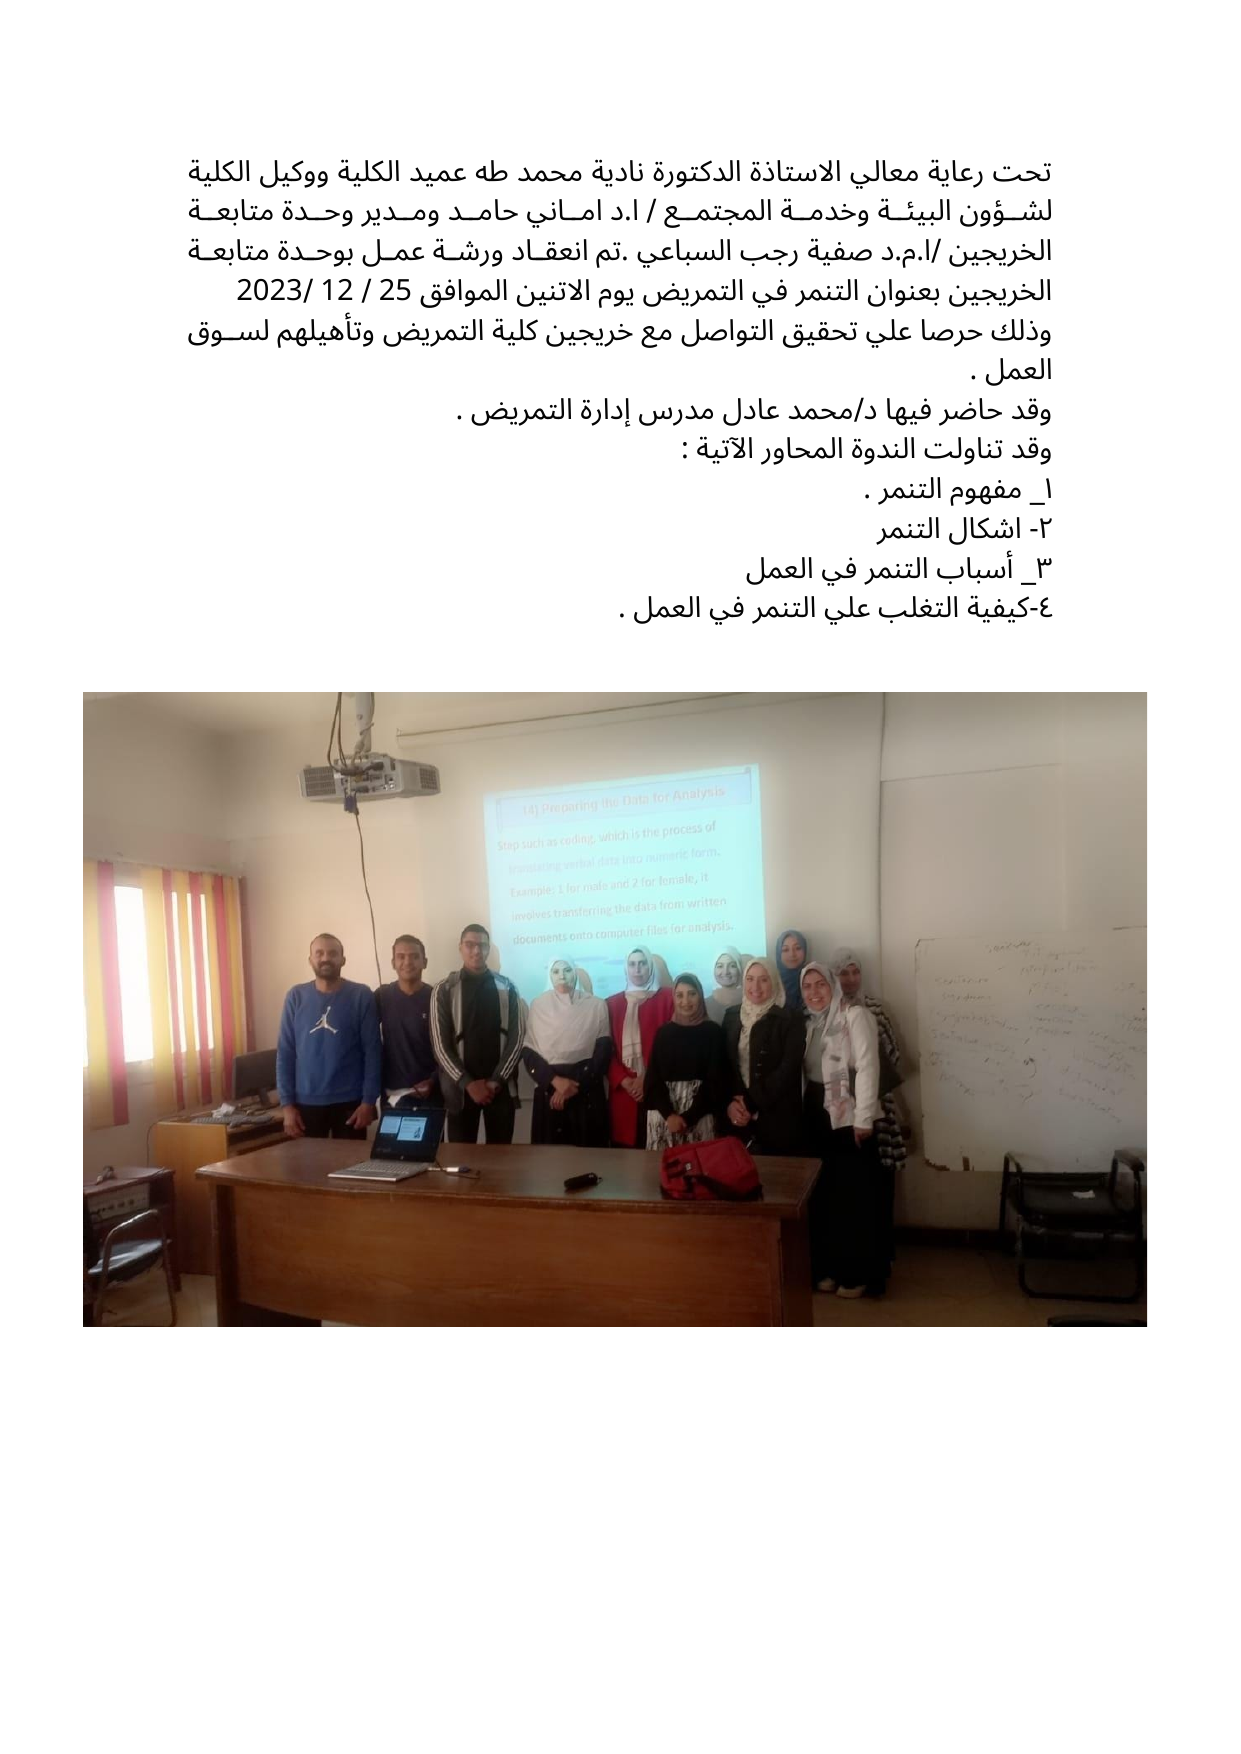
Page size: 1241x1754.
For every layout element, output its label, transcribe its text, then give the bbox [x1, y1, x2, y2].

text ٢- اشكال التنمر [187, 507, 1053, 547]
text وقد حاضر فيها د/محمد عادل مدرس إدارة التمريض . [187, 388, 1053, 428]
text وقد تناولت الندوة المحاور الآتية : [187, 428, 1053, 467]
text تحت رعاية معالي الاستاذة الدكتورة نادية محمد طه عميد الكلية ووكيل الكلية لشؤون البيئة وخدمة المجتمع / ا.د اماني حامد ومدير وحدة متابعة الخريجين /ا.م.د صفية رجب السباعي .تم انعقاد ورشة عمل بوحدة متابعة الخريجين بعنوان التنمر في التمريض يوم الاتنين الموافق 25 / 12 /2023 [187, 150, 1053, 309]
text ١_ مفهوم التنمر . [187, 467, 1053, 507]
picture [83, 692, 1148, 1327]
text ٤-كيفية التغلب علي التنمر في العمل . [187, 587, 1053, 626]
text ٣_ أسباب التنمر في العمل [187, 547, 1053, 587]
text وذلك حرصا علي تحقيق التواصل مع خريجين كلية التمريض وتأهيلهم لسوق العمل . [187, 309, 1053, 388]
